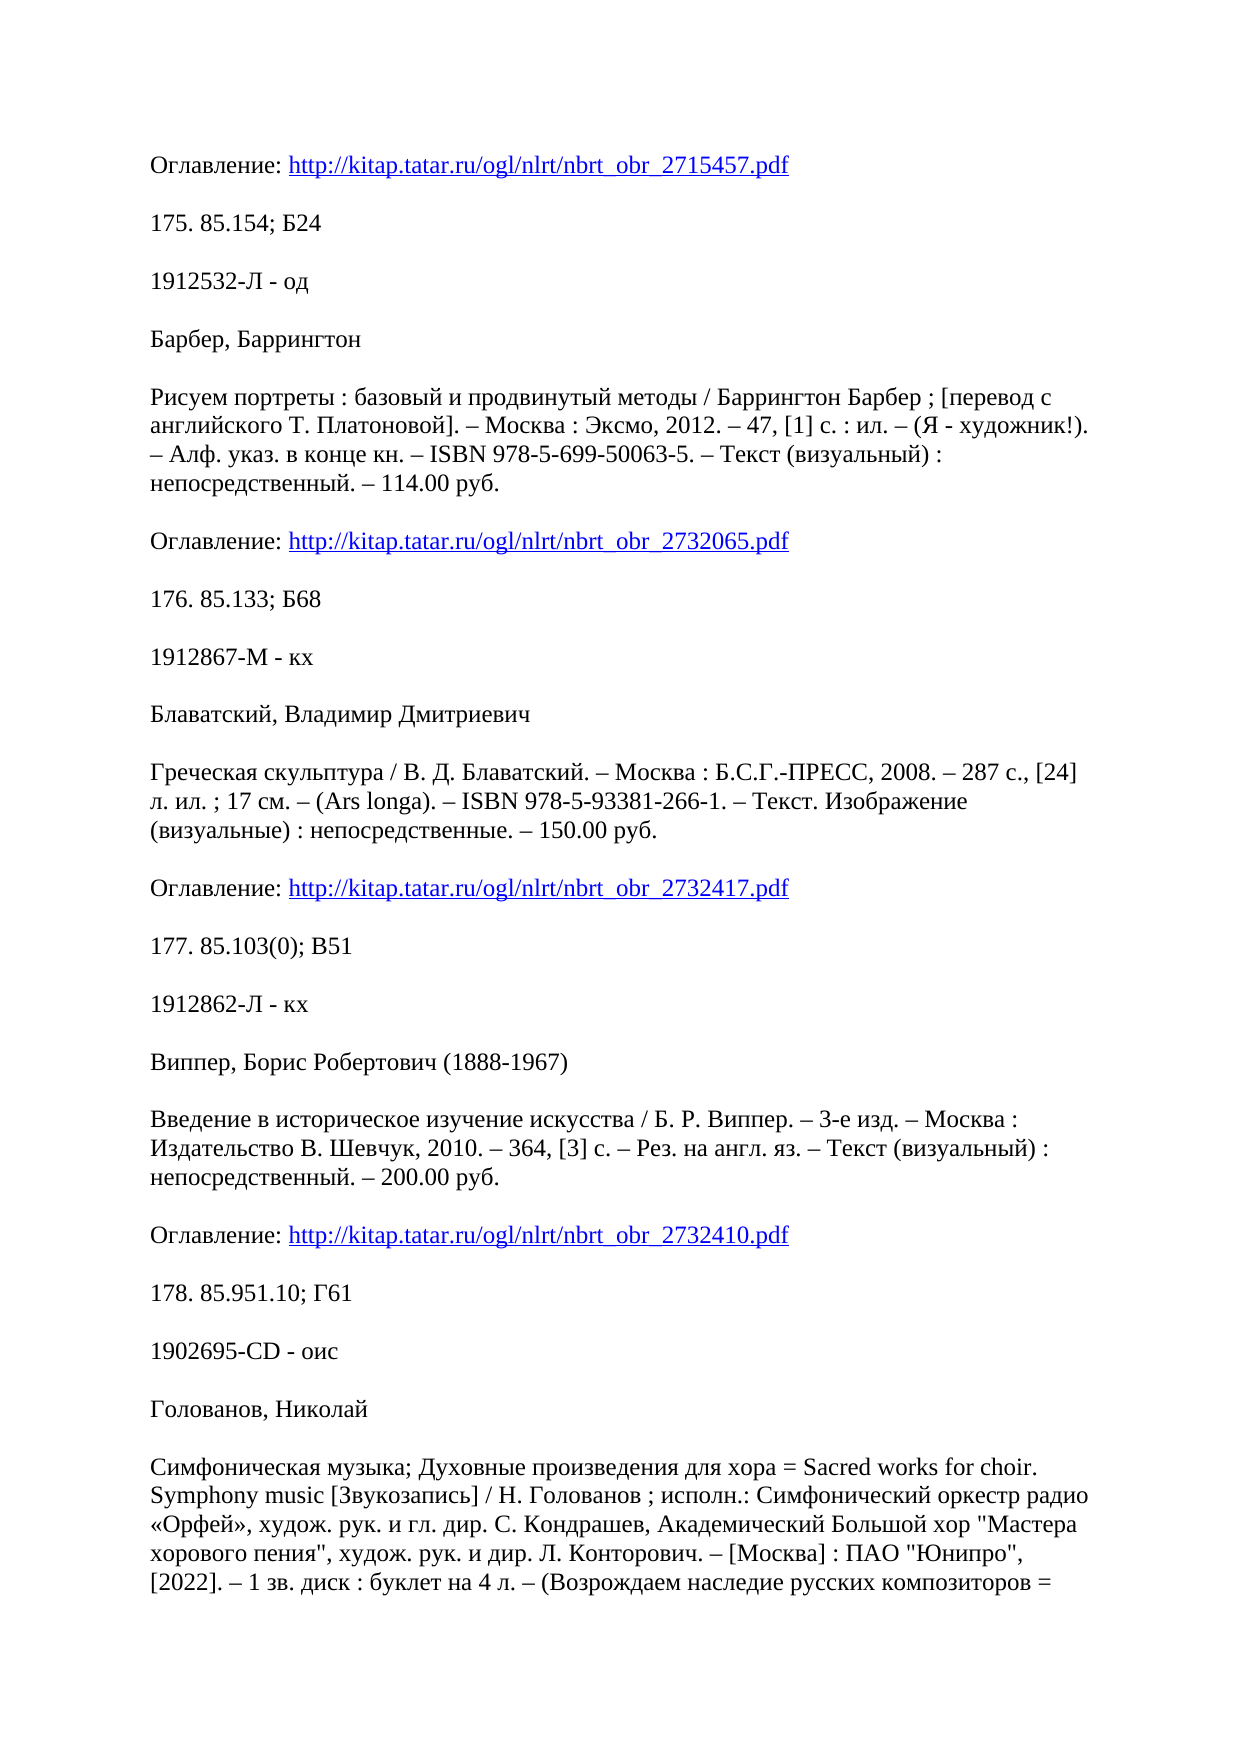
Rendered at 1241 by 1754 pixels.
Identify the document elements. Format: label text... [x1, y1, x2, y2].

text 1912867-М - кх [150, 642, 1090, 670]
text Оглавление: http://kitap.tatar.ru/ogl/nlrt/nbrt_obr_2732417.pdf [150, 873, 1090, 902]
text 1912532-Л - од [150, 266, 1090, 294]
text 1912862-Л - кх [150, 989, 1090, 1017]
text 178. 85.951.10; Г61 [150, 1278, 1090, 1307]
text 1902695-CD - оис [150, 1336, 1090, 1364]
text 176. 85.133; Б68 [150, 584, 1090, 612]
text Оглавление: http://kitap.tatar.ru/ogl/nlrt/nbrt_obr_2732065.pdf [150, 526, 1090, 554]
text 175. 85.154; Б24 [150, 208, 1090, 237]
text Голованов, Николай [150, 1394, 1090, 1422]
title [150, 1452, 1090, 1595]
title Греческая скульптура / В. Д. Блаватский. – Москва : Б.С.Г.-ПРЕСС, 2008. – 287 с., [24] л. ил. ; 17 см. – (Ars longa). – ISBN 978-5-93381-266-1. – Текст. Изображение (визуальные) : непосредственные. – 150.00 руб. [150, 757, 1090, 844]
title Рисуем портреты : базовый и продвинутый методы / Баррингтон Барбер ; [перевод с английского Т. Платоновой]. – Москва : Эксмо, 2012. – 47, [1] c. : ил. – (Я - художник!). – Алф. указ. в конце кн. – ISBN 978-5-699-50063-5. – Текст (визуальный) : непосредственный. – 114.00 руб. [150, 382, 1090, 497]
text Барбер, Баррингтон [150, 324, 1090, 352]
text Оглавление: http://kitap.tatar.ru/ogl/nlrt/nbrt_obr_2732410.pdf [150, 1220, 1090, 1249]
title Введение в историческое изучение искусства / Б. Р. Виппер. – 3-е изд. – Москва : Издательство В. Шевчук, 2010. – 364, [3] c. – Рез. на англ. яз. – Текст (визуальный) : непосредственный. – 200.00 руб. [150, 1104, 1090, 1191]
text Оглавление: http://kitap.tatar.ru/ogl/nlrt/nbrt_obr_2715457.pdf [150, 150, 1090, 179]
text 177. 85.103(0); В51 [150, 931, 1090, 959]
text Виппер, Борис Робертович (1888-1967) [150, 1047, 1090, 1075]
text Блаватский, Владимир Дмитриевич [150, 699, 1090, 728]
